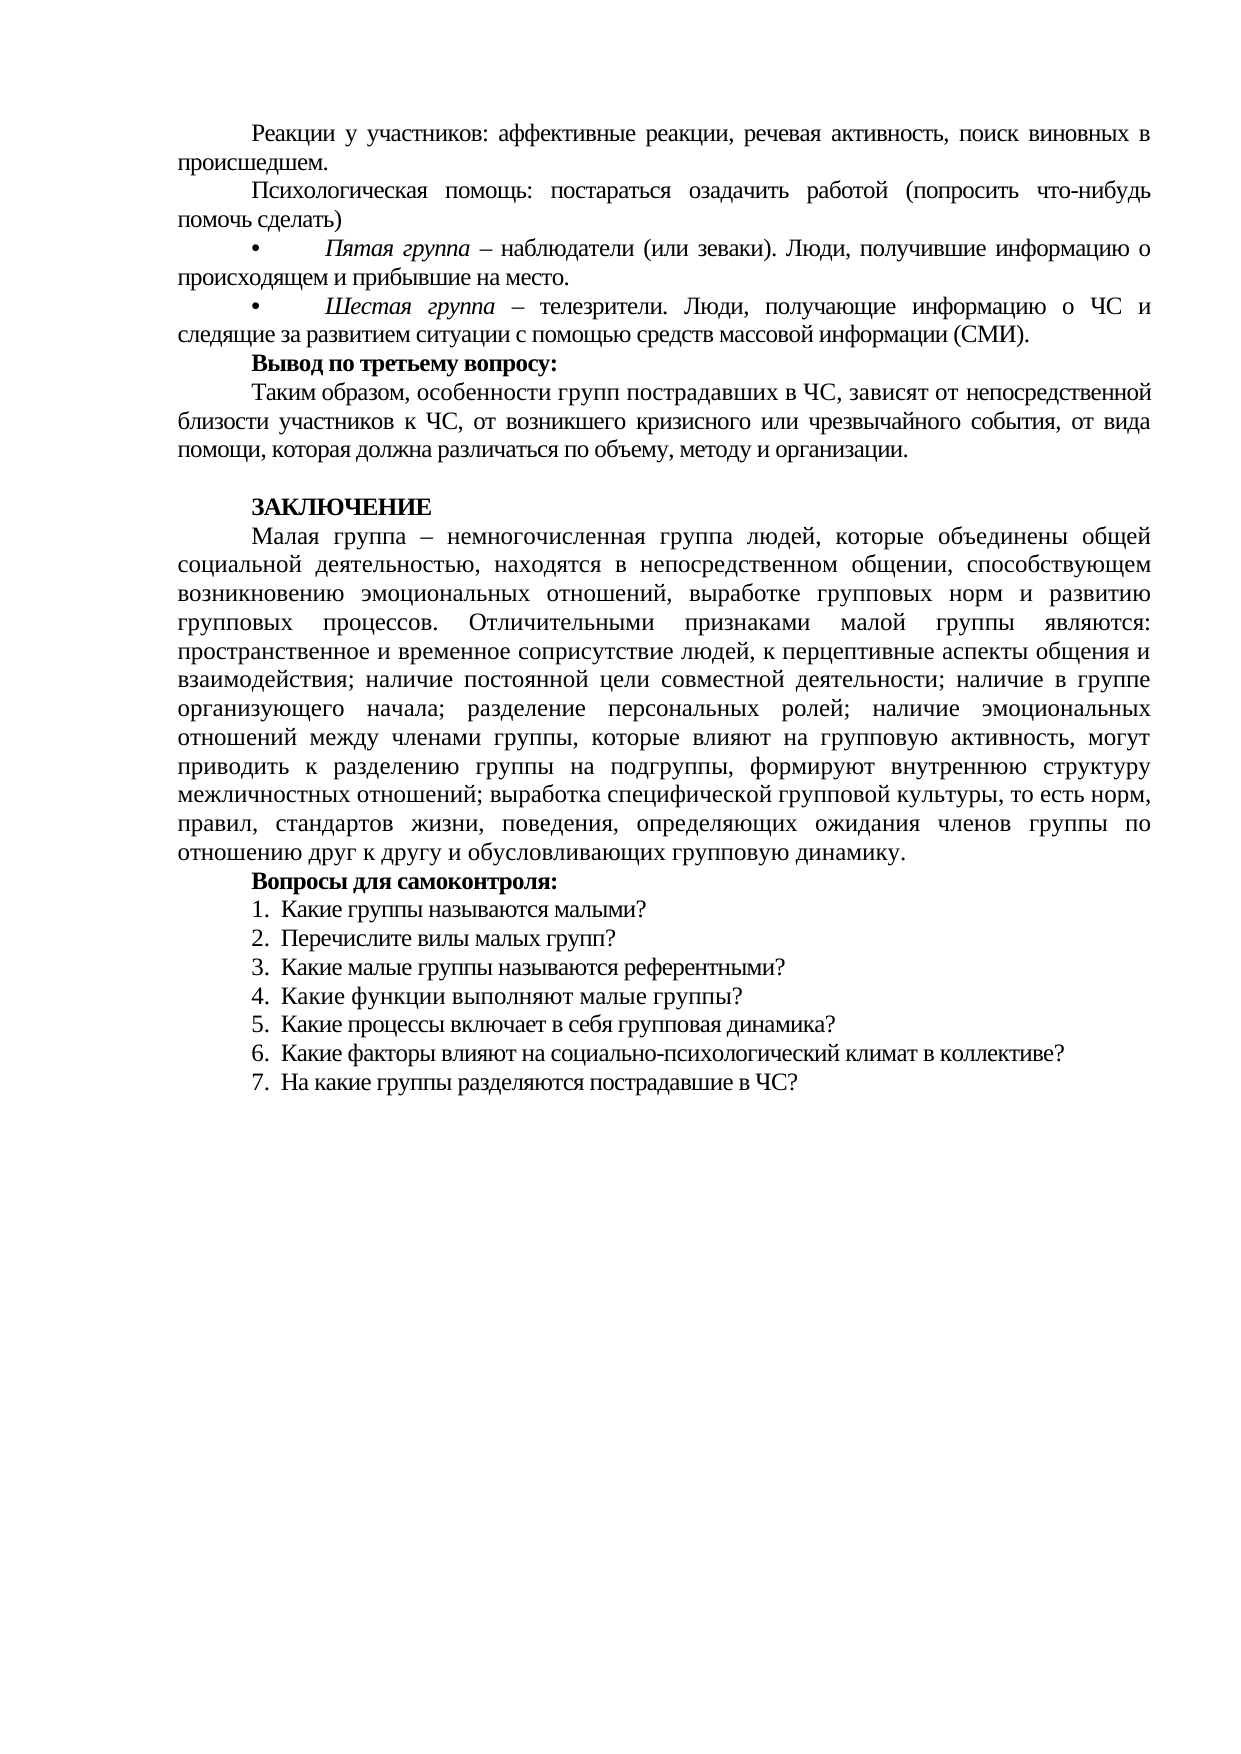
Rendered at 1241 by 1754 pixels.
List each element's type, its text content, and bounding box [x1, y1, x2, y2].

text Таким образом, особенности групп пострадавших в ЧС, зависят от непосредственной близости участников к ЧС, от возникшего кризисного или чрезвычайного события, от вида помощи, которая должна различаться по объему, методу и организации. [177, 377, 1152, 463]
list Какие факторы влияют на социально-психологический климат в коллективе? [177, 1038, 1152, 1067]
list Какие малые группы называются референтными? [177, 952, 1152, 981]
list На какие группы разделяются пострадавшие в ЧС? [177, 1067, 1152, 1096]
list Какие процессы включает в себя групповая динамика? [177, 1009, 1152, 1038]
text Реакции у участников: аффективные реакции, речевая активность, поиск виновных в происшедшем. [177, 118, 1152, 176]
text Вывод по третьему вопросу: [177, 348, 1152, 377]
list Какие функции выполняют малые группы? [177, 981, 1152, 1009]
list Пятая группа – наблюдатели (или зеваки). Люди, получившие информацию о происходящем и прибывшие на место. [177, 233, 1152, 291]
text Психологическая помощь: постараться озадачить работой (попросить что-нибудь помочь сделать) [177, 176, 1152, 233]
text Вопросы для самоконтроля: [177, 866, 1152, 894]
list Какие группы называются малыми? [177, 894, 1152, 923]
text Малая группа – немногочисленная группа людей, которые объединены общей социальной деятельностью, находятся в непосредственном общении, способствующем возникновению эмоциональных отношений, выработке групповых норм и развитию групповых процессов. Отличительными признаками малой группы являются: пространственное и временное соприсутствие людей, к перцептивные аспекты общения и взаимодействия; наличие постоянной цели совместной деятельности; наличие в группе организующего начала; разделение персональных ролей; наличие эмоциональных отношений между членами группы, которые влияют на групповую активность, могут приводить к разделению группы на подгруппы, формируют внутреннюю структуру межличностных отношений; выработка специфической групповой культуры, то есть норм, правил, стандартов жизни, поведения, определяющих ожидания членов группы по отношению друг к другу и обусловливающих групповую динамику. [177, 521, 1152, 866]
text ЗАКЛЮЧЕНИЕ [177, 492, 1152, 521]
list Шестая группа – телезрители. Люди, получающие информацию о ЧС и следящие за развитием ситуации с помощью средств массовой информации (СМИ). [177, 291, 1152, 348]
list Перечислите вилы малых групп? [177, 923, 1152, 952]
